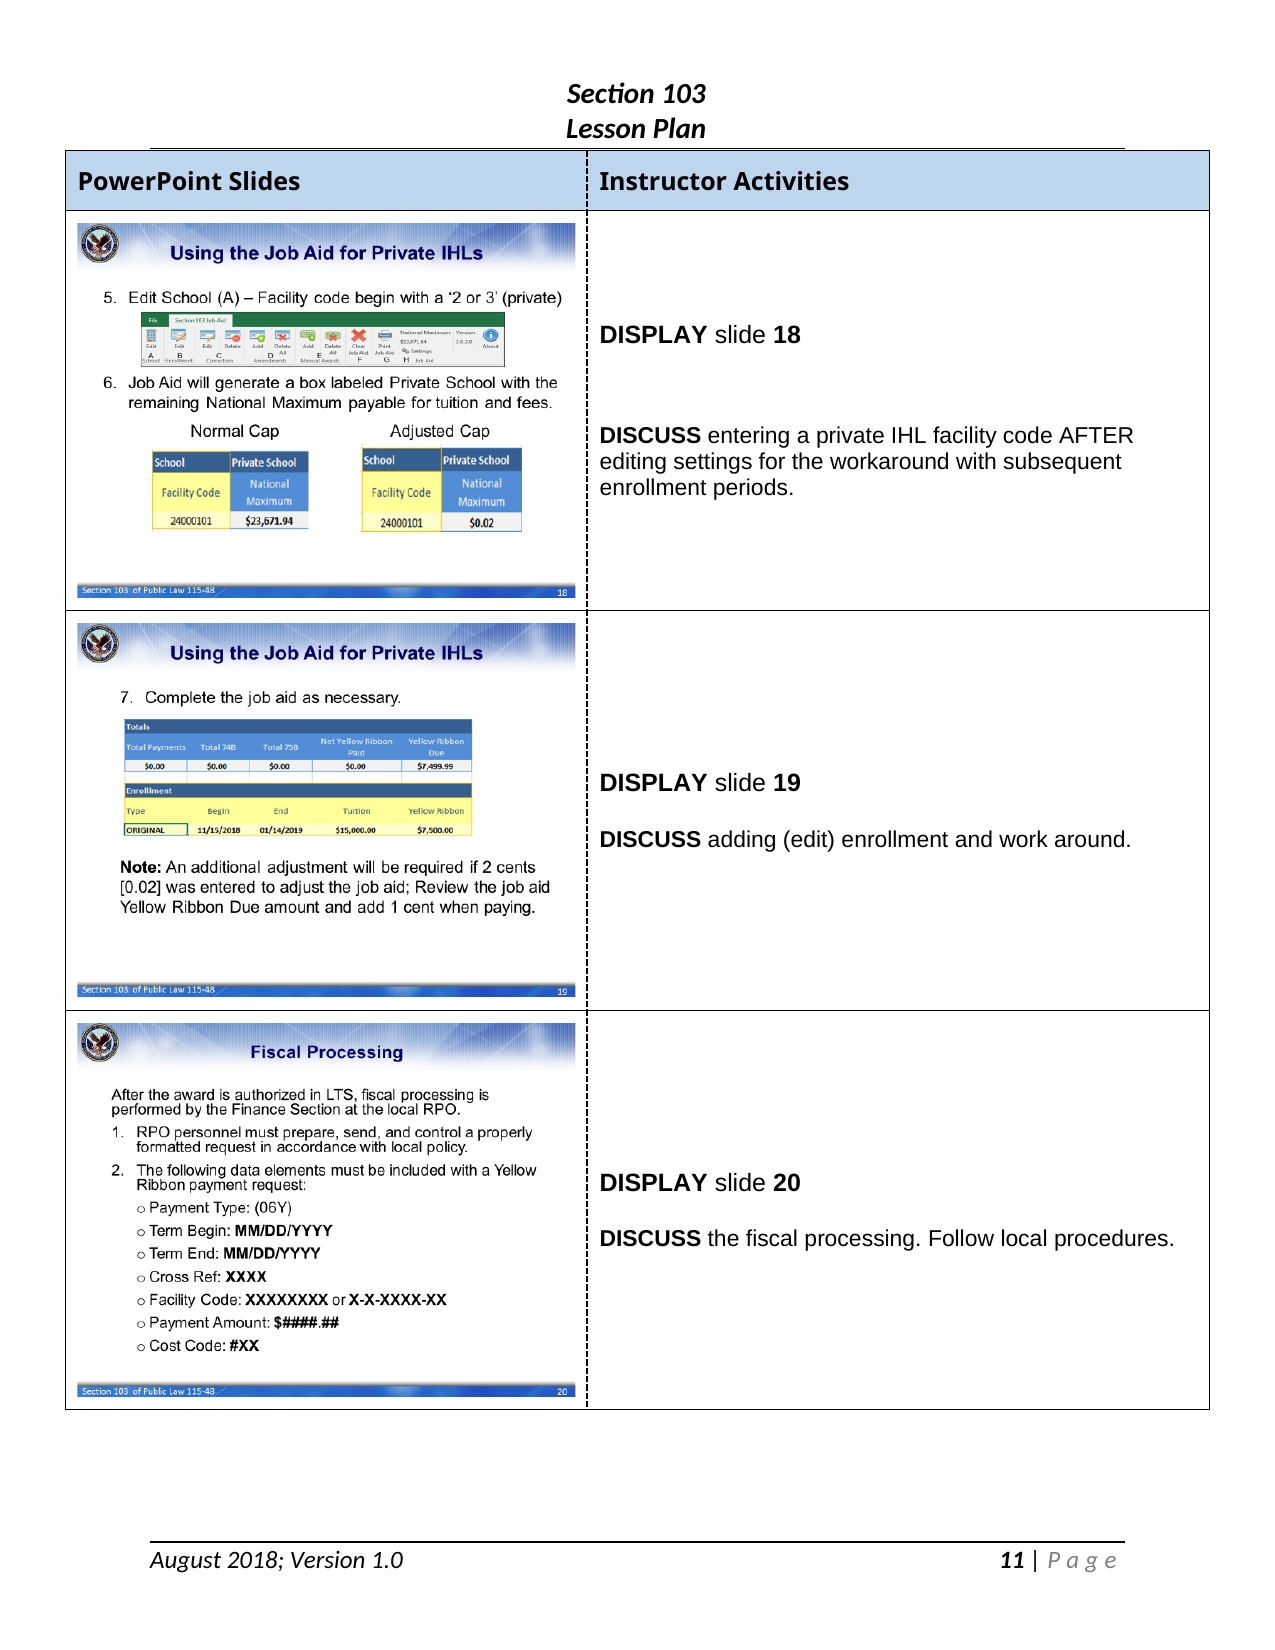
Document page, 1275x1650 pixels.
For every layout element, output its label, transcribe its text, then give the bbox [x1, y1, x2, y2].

table_cell DISPLAY slide 19 DISCUSS adding (edit) enrollment and work around. [587, 611, 1209, 1009]
picture [77, 623, 576, 997]
table_cell [66, 211, 587, 610]
table_cell DISPLAY slide 18 DISCUSS entering a private IHL facility code AFTER editing settings for the workaround with subsequent enrollment periods. [587, 211, 1209, 610]
table_header PowerPoint Slides [66, 151, 587, 210]
table_cell [66, 1011, 587, 1409]
picture [77, 223, 576, 598]
table_cell [66, 611, 587, 1009]
table_cell DISPLAY slide 20 DISCUSS the fiscal processing. Follow local procedures. [587, 1011, 1209, 1409]
table_header Instructor Activities [587, 151, 1209, 210]
picture [77, 1023, 576, 1397]
